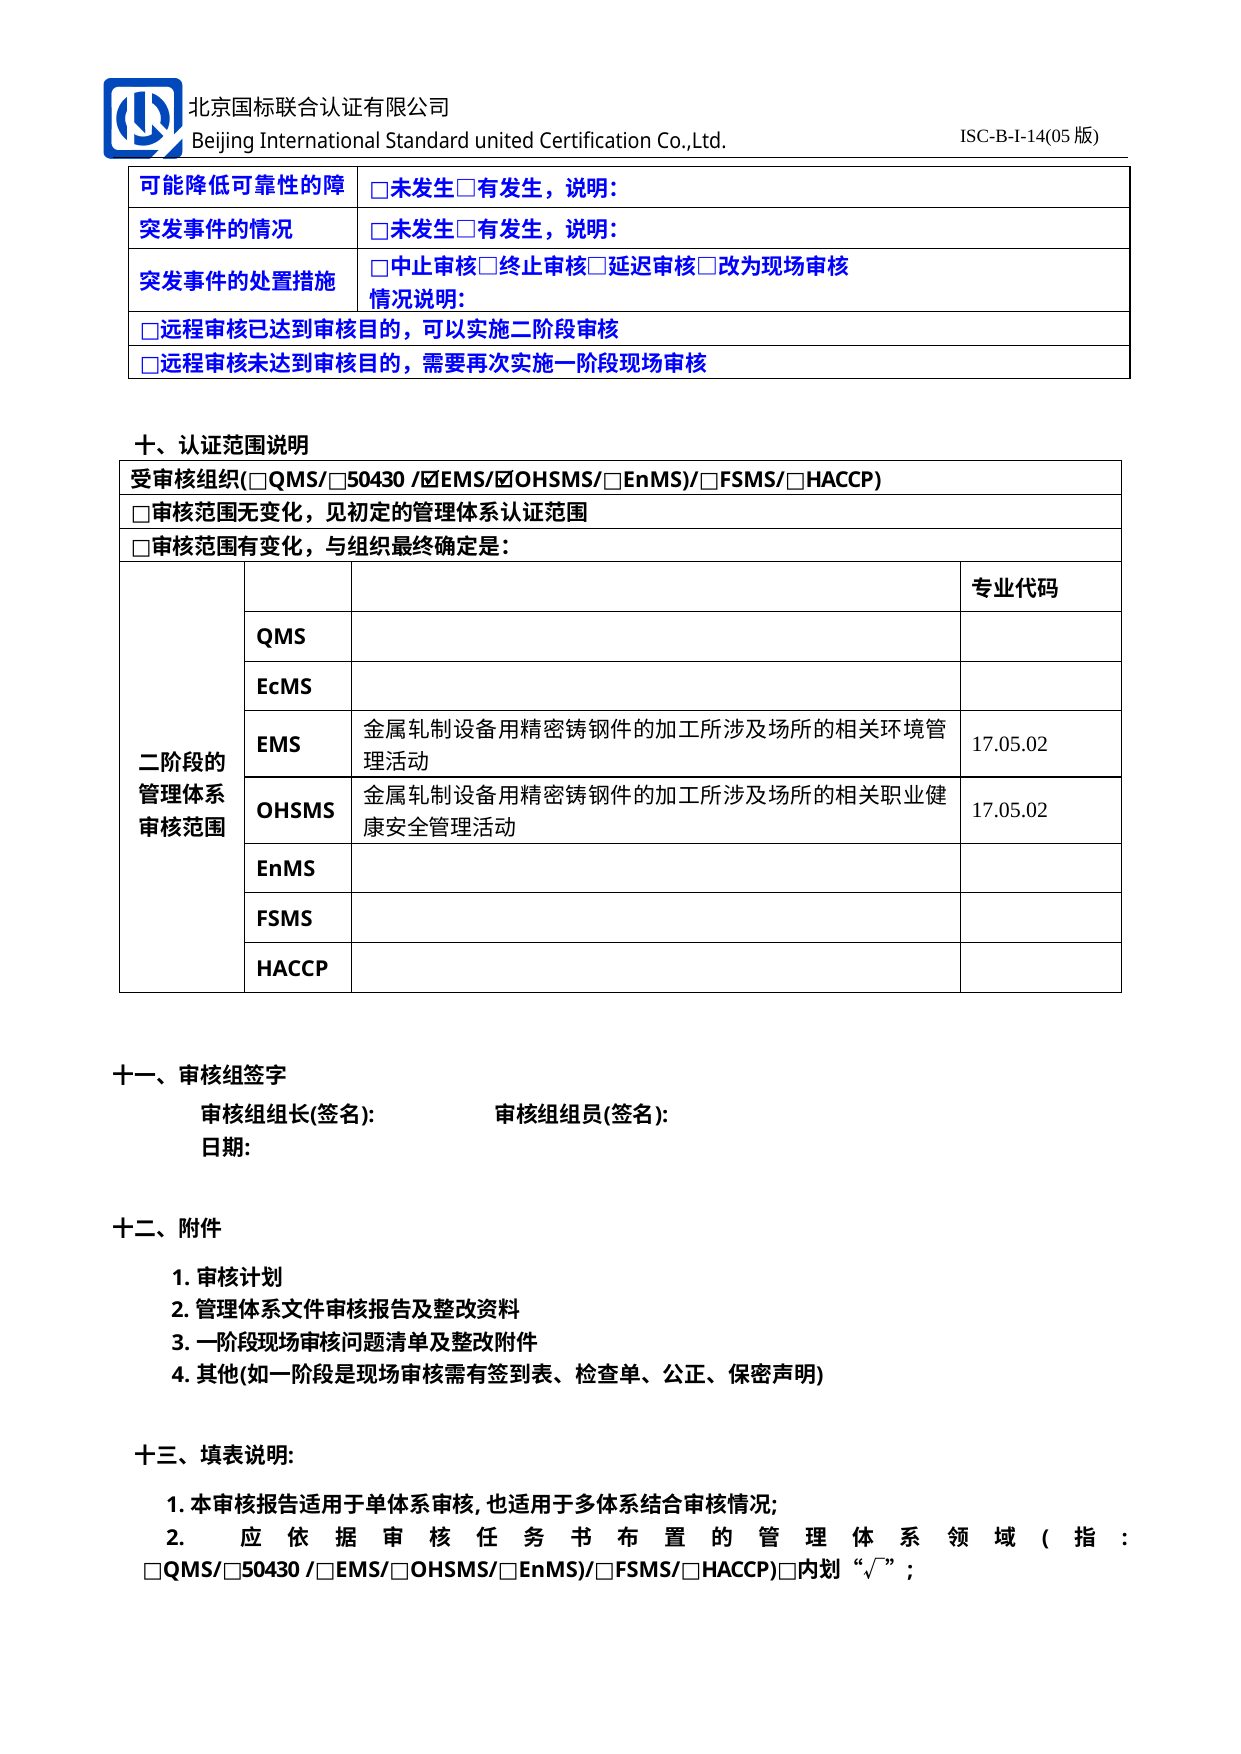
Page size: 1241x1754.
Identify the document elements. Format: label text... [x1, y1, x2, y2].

table_cell 专业代码 [961, 562, 1121, 611]
table_cell □远程审核未达到审核目的，需要再次实施一阶段现场审核 [129, 346, 1129, 378]
table_cell 突发事件的情况 [129, 208, 357, 248]
table_cell [961, 612, 1121, 661]
text 2. 应依据审核任务书布置的管理体系领域(指: □QMS/□50430 /□EMS/□OHSMS/□EnMS)/□FSMS/□HACCP)□内划“√”; [142, 1519, 1128, 1584]
table_cell OHSMS [245, 778, 351, 842]
table_cell FSMS [245, 893, 351, 942]
table_cell QMS [245, 612, 351, 661]
text 十二、附件 [112, 1211, 1128, 1243]
table_cell [961, 662, 1121, 710]
picture [103, 78, 183, 159]
table_cell [352, 844, 960, 892]
table_cell 金属轧制设备用精密铸钢件的加工所涉及场所的相关职业健康安全管理活动 [352, 778, 960, 842]
table_cell □审核范围有变化，与组织最终确定是： [120, 529, 1121, 561]
table_cell □未发生□有发生，说明： [358, 167, 1129, 207]
table_cell EcMS [245, 662, 351, 710]
table_cell [245, 562, 351, 611]
text 十一、审核组签字 [112, 1058, 1128, 1090]
table_cell EnMS [245, 844, 351, 892]
text 十三、填表说明: [112, 1438, 1128, 1471]
table_cell □中止审核□终止审核□延迟审核□改为现场审核 情况说明： [358, 249, 1129, 311]
table_cell [961, 943, 1121, 992]
table_cell [352, 612, 960, 661]
text 1. 本审核报告适用于单体系审核, 也适用于多体系结合审核情况; [142, 1487, 1128, 1519]
table_cell EMS [245, 711, 351, 776]
table_header 受审核组织(□QMS/□50430 /EMS/OHSMS/□EnMS)/□FSMS/□HACCP) [120, 461, 1121, 494]
text 十、认证范围说明 [112, 428, 1128, 460]
table_cell [961, 893, 1121, 942]
table_cell [352, 662, 960, 710]
text 3. 一阶段现场审核问题清单及整改附件 [142, 1324, 1128, 1357]
table_cell [352, 943, 960, 992]
table_cell HACCP [245, 943, 351, 992]
table_cell □审核范围无变化，见初定的管理体系认证范围 [120, 495, 1121, 527]
text 4. 其他(如一阶段是现场审核需有签到表、检查单、公正、保密声明) [142, 1357, 1128, 1389]
table_cell [961, 844, 1121, 892]
table_cell □远程审核已达到审核目的，可以实施二阶段审核 [129, 312, 1129, 344]
text 日期: [112, 1129, 1128, 1162]
table_cell 17.05.02 [961, 778, 1121, 842]
table_cell 金属轧制设备用精密铸钢件的加工所涉及场所的相关环境管理活动 [352, 711, 960, 776]
table_cell 17.05.02 [961, 711, 1121, 776]
table_cell [352, 562, 960, 611]
table_cell 二阶段的管理体系审核范围 [120, 562, 244, 992]
text 审核组组长(签名): 审核组组员(签名): [112, 1097, 1128, 1129]
table_cell □未发生□有发生，说明： [358, 208, 1129, 248]
table_cell 可能降低可靠性的障碍 [129, 167, 357, 207]
text 2. 管理体系文件审核报告及整改资料 [142, 1292, 1128, 1324]
text 1. 审核计划 [142, 1259, 1128, 1292]
table_cell [352, 893, 960, 942]
table_cell 突发事件的处置措施 [129, 249, 357, 311]
